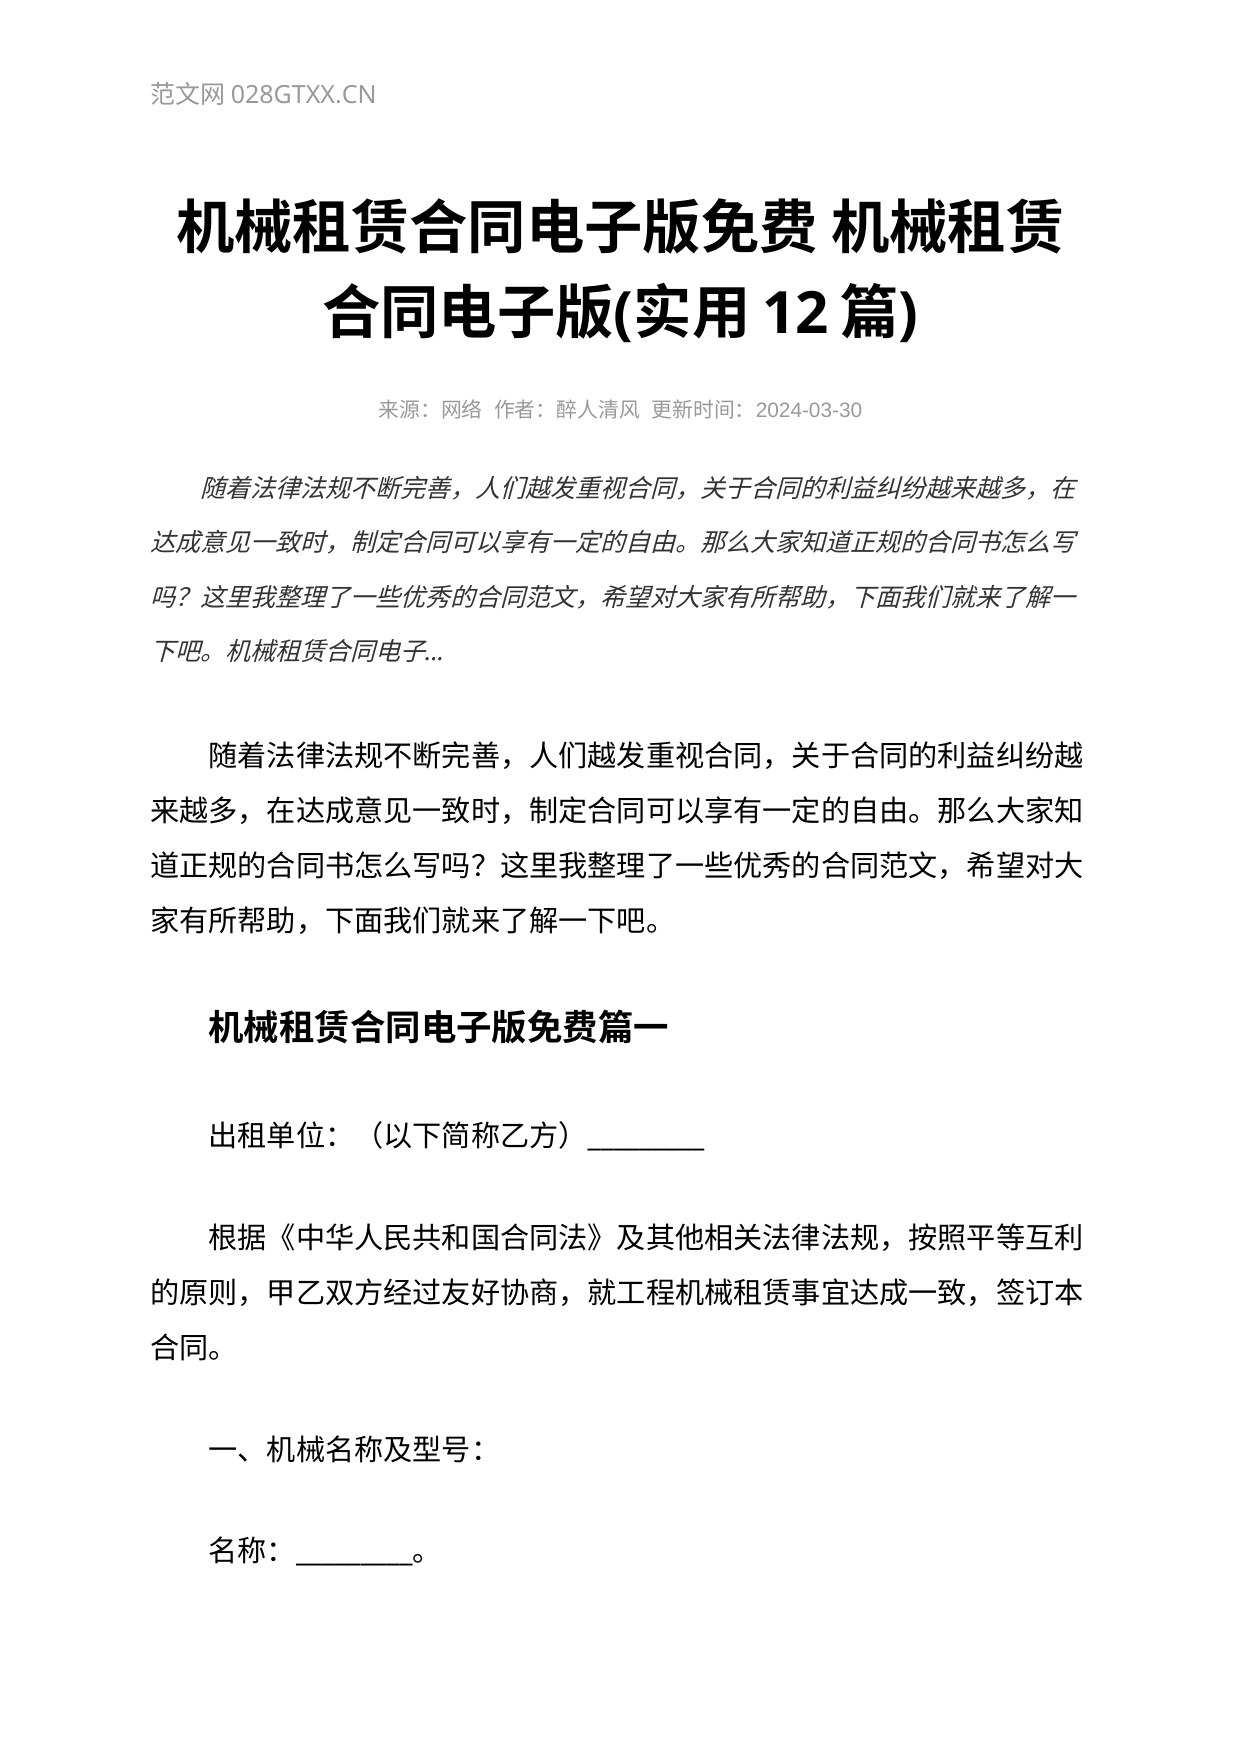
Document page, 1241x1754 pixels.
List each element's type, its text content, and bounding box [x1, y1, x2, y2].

text 机械租赁合同电子版免费篇一 [150, 999, 1090, 1050]
text 根据《中华人民共和国合同法》及其他相关法律法规，按照平等互利的原则，甲乙双方经过友好协商，就工程机械租赁事宜达成一致，签订本合同。 [150, 1214, 1090, 1367]
text 来源：网络 作者：醉人清风 更新时间：2024-03-30 [150, 397, 1090, 421]
text 出租单位：（以下简称乙方）_________ [150, 1112, 1090, 1155]
text 随着法律法规不断完善，人们越发重视合同，关于合同的利益纠纷越来越多，在达成意见一致时，制定合同可以享有一定的自由。那么大家知道正规的合同书怎么写吗？这里我整理了一些优秀的合同范文，希望对大家有所帮助，下面我们就来了解一下吧。机械租赁合同电子... [150, 468, 1090, 668]
text 随着法律法规不断完善，人们越发重视合同，关于合同的利益纠纷越来越多，在达成意见一致时，制定合同可以享有一定的自由。那么大家知道正规的合同书怎么写吗？这里我整理了一些优秀的合同范文，希望对大家有所帮助，下面我们就来了解一下吧。 [150, 733, 1090, 939]
text 一、机械名称及型号： [150, 1426, 1090, 1468]
subtitle 机械租赁合同电子版免费 机械租赁合同电子版(实用12篇) [150, 181, 1090, 351]
text 名称：_________。 [150, 1528, 1090, 1570]
